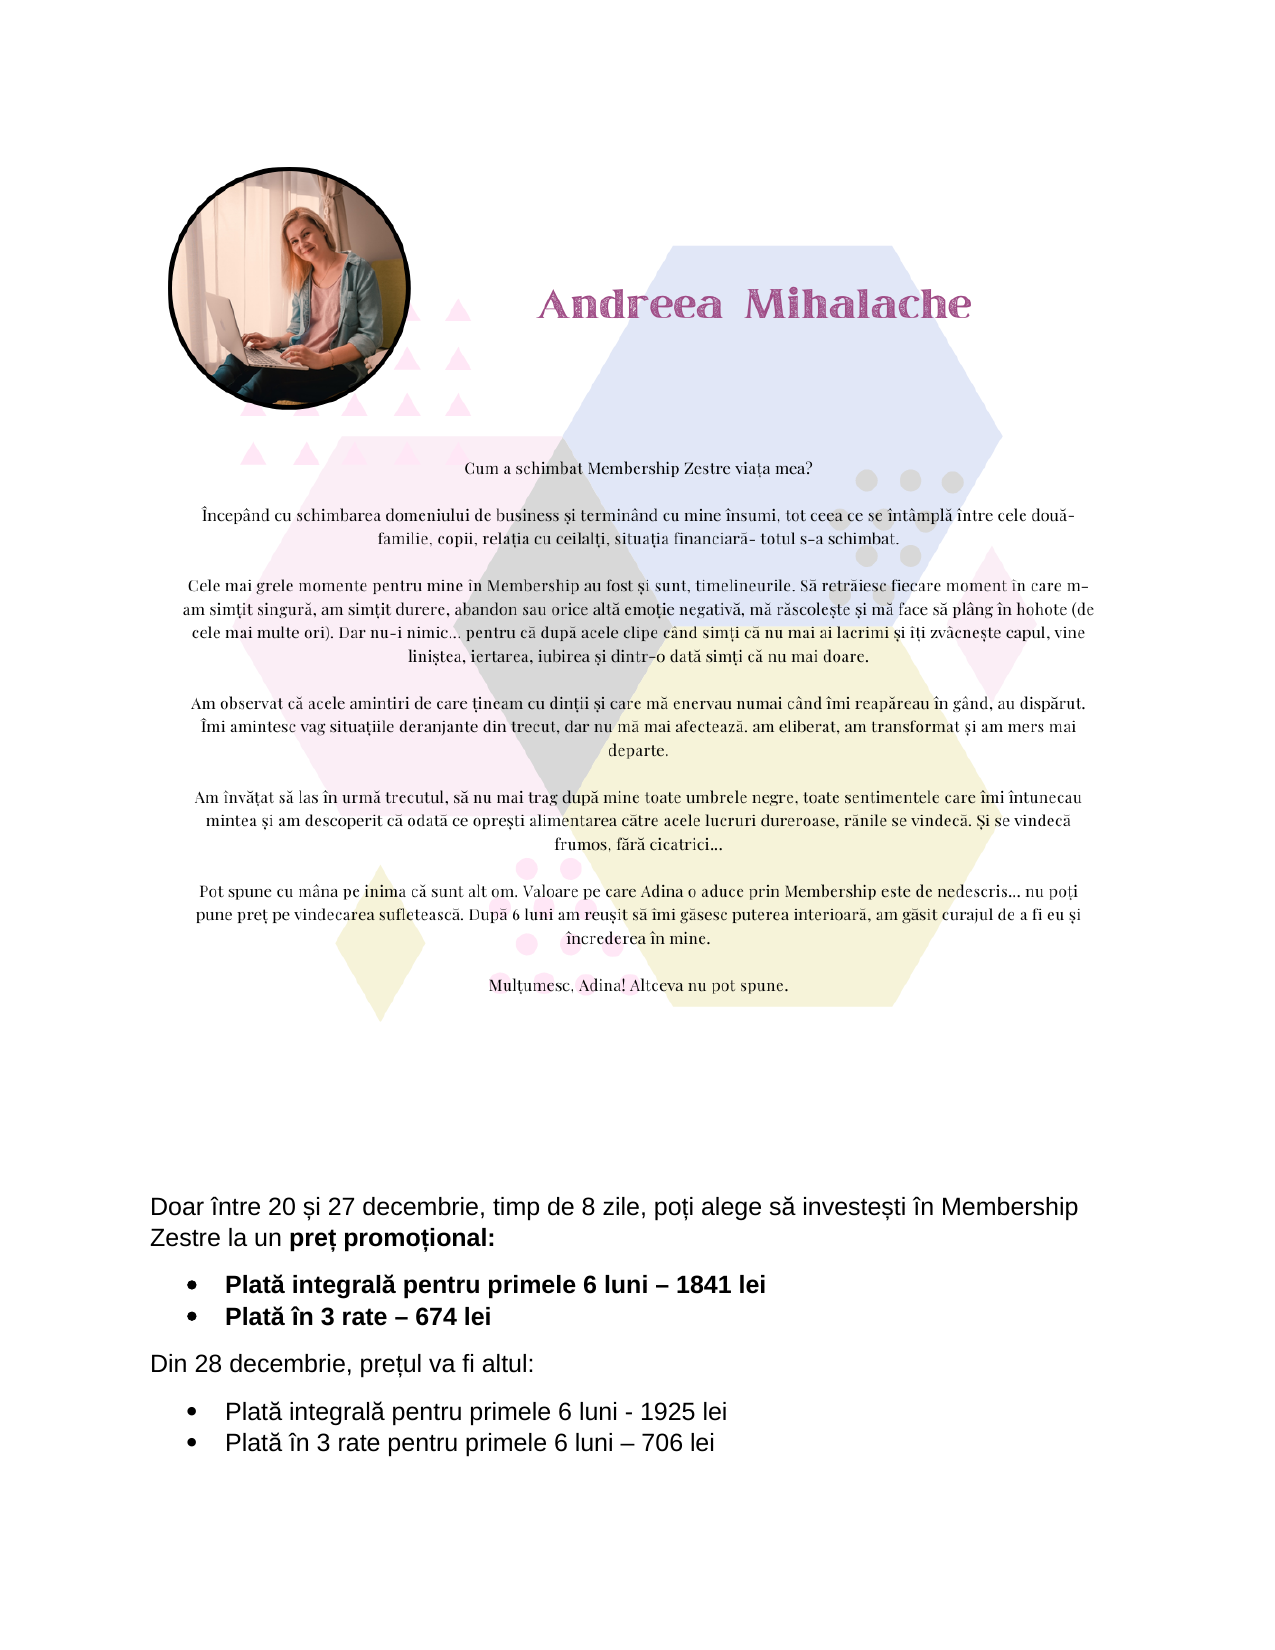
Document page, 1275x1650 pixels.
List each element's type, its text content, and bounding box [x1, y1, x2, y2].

list Plată în 3 rate pentru primele 6 luni – 706 lei [187, 1428, 1125, 1457]
text Din 28 decembrie, prețul va fi altul: [150, 1349, 1125, 1378]
text Doar între 20 și 27 decembrie, timp de 8 zile, poți alege să investești în Membership Zestre la un preț promoțional: [150, 1192, 1125, 1251]
list Plată integrală pentru primele 6 luni - 1925 lei [187, 1397, 1125, 1426]
list Plată integrală pentru primele 6 luni – 1841 lei [187, 1270, 1125, 1299]
picture [150, 150, 1125, 1125]
list Plată în 3 rate – 674 lei [187, 1301, 1125, 1330]
